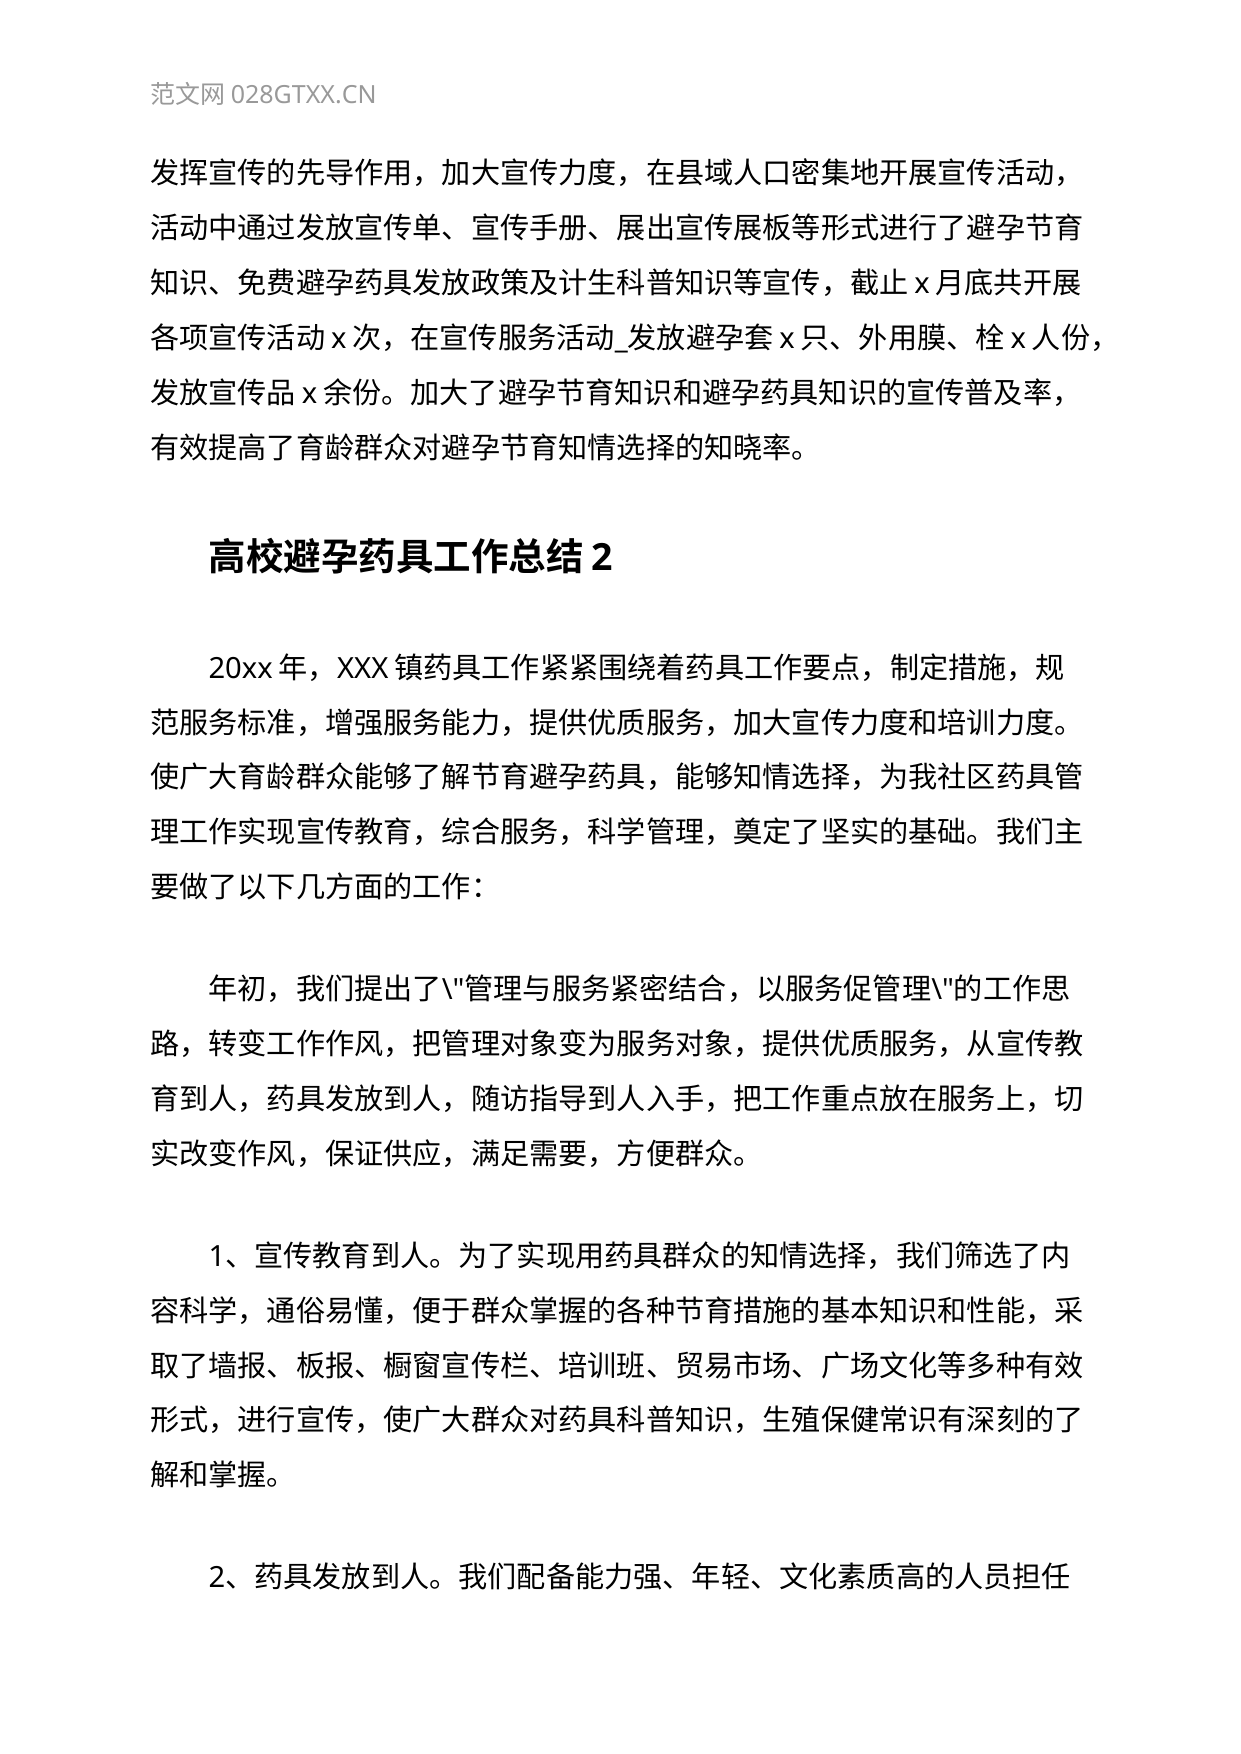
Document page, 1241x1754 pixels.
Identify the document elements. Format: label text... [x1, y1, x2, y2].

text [150, 150, 1090, 467]
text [150, 1554, 1090, 1596]
text 高校避孕药具工作总结2 [150, 527, 1090, 581]
text 20xx年，XXX镇药具工作紧紧围绕着药具工作要点，制定措施，规范服务标准，增强服务能力，提供优质服务，加大宣传力度和培训力度。使广大育龄群众能够了解节育避孕药具，能够知情选择，为我社区药具管理工作实现宣传教育，综合服务，科学管理，奠定了坚实的基础。我们主要做了以下几方面的工作： [150, 644, 1090, 906]
text 年初，我们提出了\"管理与服务紧密结合，以服务促管理\"的工作思路，转变工作作风，把管理对象变为服务对象，提供优质服务，从宣传教育到人，药具发放到人，随访指导到人入手，把工作重点放在服务上，切实改变作风，保证供应，满足需要，方便群众。 [150, 966, 1090, 1173]
text 1、宣传教育到人。为了实现用药具群众的知情选择，我们筛选了内容科学，通俗易懂，便于群众掌握的各种节育措施的基本知识和性能，采取了墙报、板报、橱窗宣传栏、培训班、贸易市场、广场文化等多种有效形式，进行宣传，使广大群众对药具科普知识，生殖保健常识有深刻的了解和掌握。 [150, 1232, 1090, 1494]
